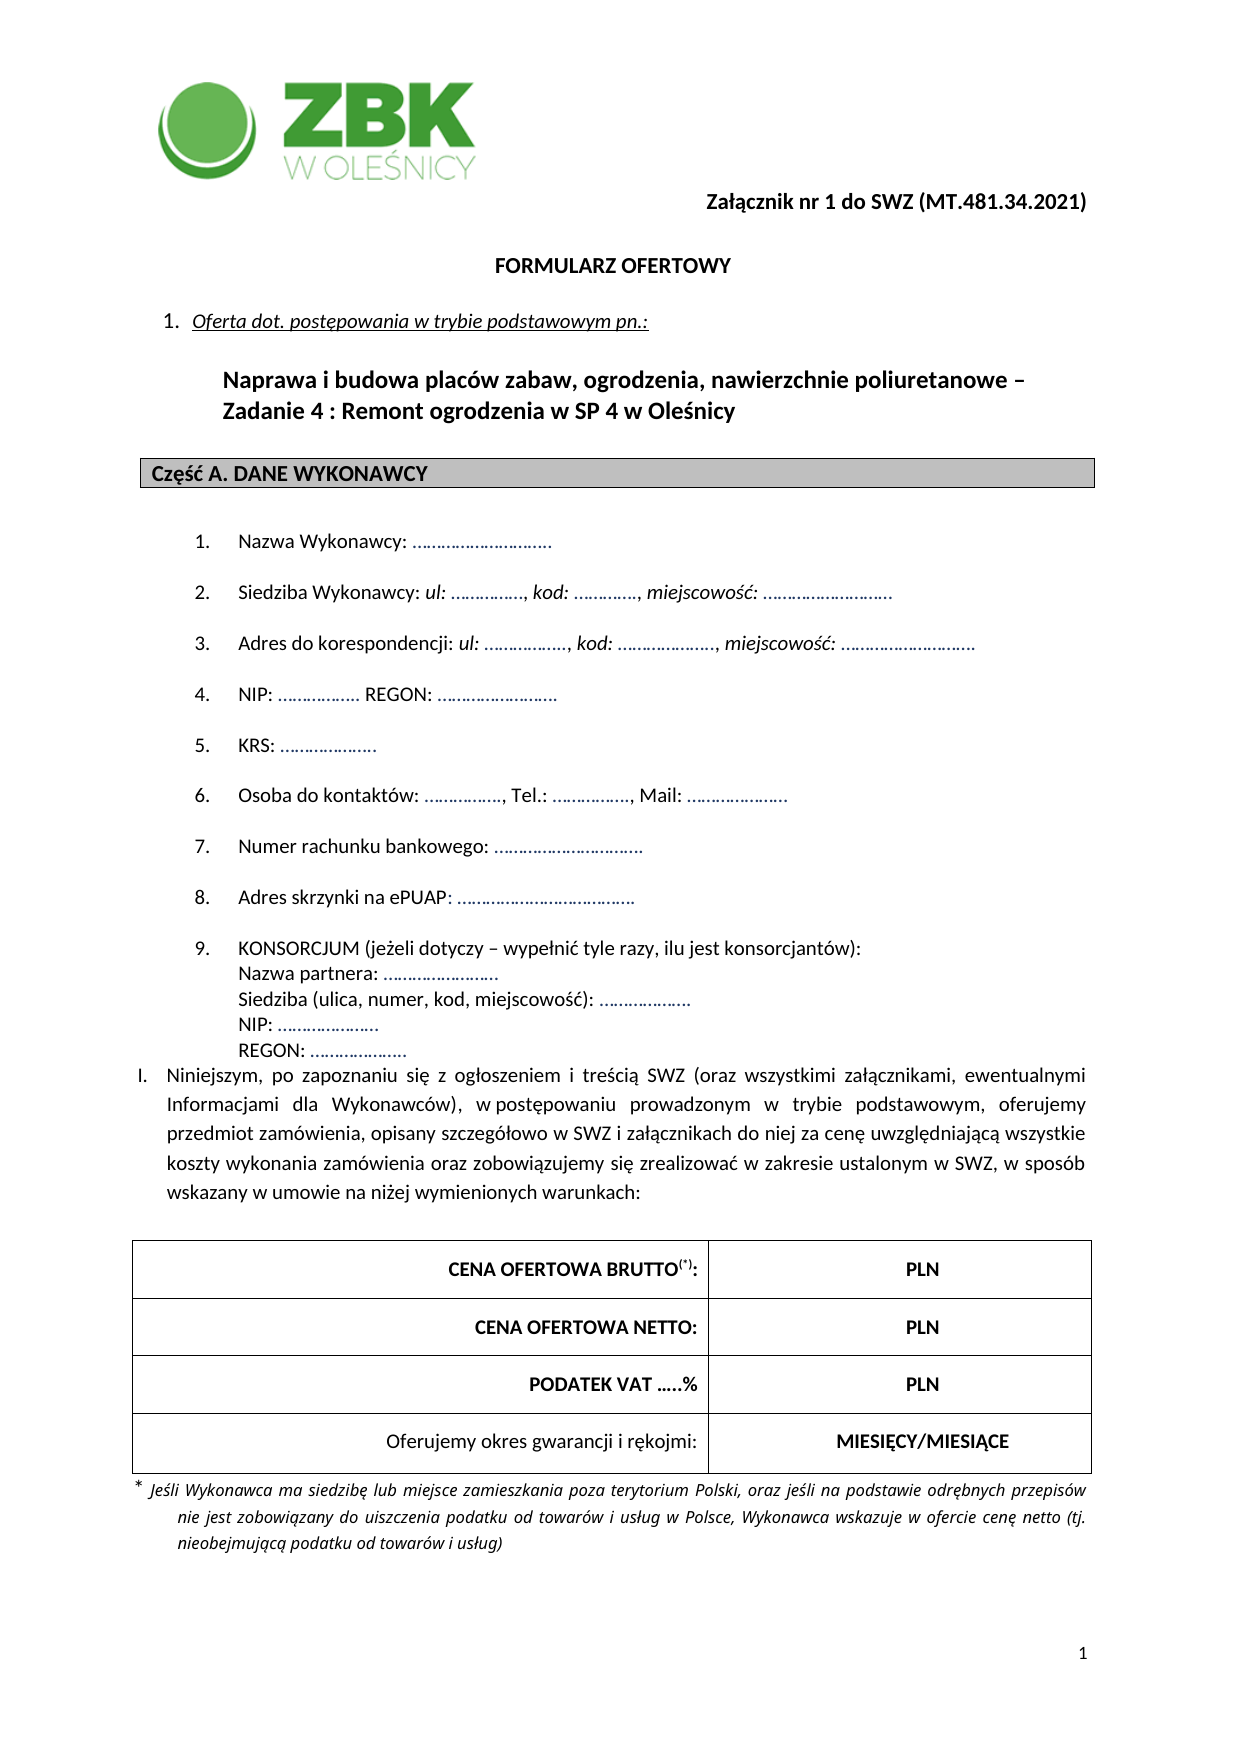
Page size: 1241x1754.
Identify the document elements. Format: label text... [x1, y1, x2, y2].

table_cell PODATEK VAT …..% [133, 1356, 708, 1412]
list Oferta dot. postępowania w trybie podstawowym pn.: [162, 306, 1087, 334]
text Nazwa partnera: …………………… [238, 961, 1087, 986]
text REGON: ……………….. [238, 1037, 1087, 1062]
text Załącznik nr 1 do SWZ (MT.481.34.2021) [148, 187, 1087, 215]
table_cell PLN [709, 1299, 1091, 1355]
list KONSORCJUM (jeżeli dotyczy – wypełnić tyle razy, ilu jest konsorcjantów): [194, 935, 1087, 961]
table_cell PLN [709, 1356, 1091, 1412]
list Numer rachunku bankowego: …………………………. [194, 833, 1087, 859]
list Osoba do kontaktów: ……………., Tel.: ……………., Mail: ………………… [194, 783, 1087, 808]
list Niniejszym, po zapoznaniu się z ogłoszeniem i treścią SWZ (oraz wszystkimi załącznikami, ewentualnymi Informacjami dla Wykonawców), w postępowaniu prowadzonym w trybie podstawowym, oferujemy przedmiot zamówienia, opisany szczegółowo w SWZ i załącznikach do niej za cenę uwzględniającą wszystkie koszty wykonania zamówienia oraz zobowiązujemy się zrealizować w zakresie ustalonym w SWZ, w sposób wskazany w umowie na niżej wymienionych warunkach: [148, 1062, 1087, 1204]
list * Jeśli Wykonawca ma siedzibę lub miejsce zamieszkania poza terytorium Polski, oraz jeśli na podstawie odrębnych przepisów nie jest zobowiązany do uiszczenia podatku od towarów i usług w Polsce, Wykonawca wskazuje w ofercie cenę netto (tj. nieobejmującą podatku od towarów i usług) [133, 1474, 1087, 1554]
table_header PLN [709, 1241, 1091, 1298]
table_cell MIESIĘCY/MIESIĄCE [709, 1414, 1091, 1473]
list Adres do korespondencji: ul: …………….., kod: ……………….., miejscowość: ………………………. [194, 630, 1087, 656]
subtitle FORMULARZ OFERTOWY [148, 252, 1078, 279]
picture [147, 73, 487, 188]
list Nazwa Wykonawcy: ……………………….. [194, 528, 1087, 554]
list Siedziba Wykonawcy: ul: ……………, kod: …………., miejscowość: ……………………… [194, 579, 1087, 605]
list Naprawa i budowa placów zabaw, ogrodzenia, nawierzchnie poliuretanowe – Zadanie 4 : Remont ogrodzenia w SP 4 w Oleśnicy [223, 364, 1087, 426]
table_header Część A. DANE WYKONAWCY [141, 459, 1094, 487]
text Siedziba (ulica, numer, kod, miejscowość): ………………. [238, 986, 1087, 1011]
list NIP: …………….. REGON: ……………………. [194, 681, 1087, 706]
table_cell CENA OFERTOWA NETTO: [133, 1299, 708, 1355]
list Adres skrzynki na ePUAP: ………………………………. [194, 884, 1087, 910]
table_cell Oferujemy okres gwarancji i rękojmi: [133, 1414, 708, 1473]
list KRS: ……………….. [194, 732, 1087, 757]
text NIP: ………………… [238, 1011, 1087, 1037]
table_header CENA OFERTOWA BRUTTO(*): [133, 1241, 708, 1298]
